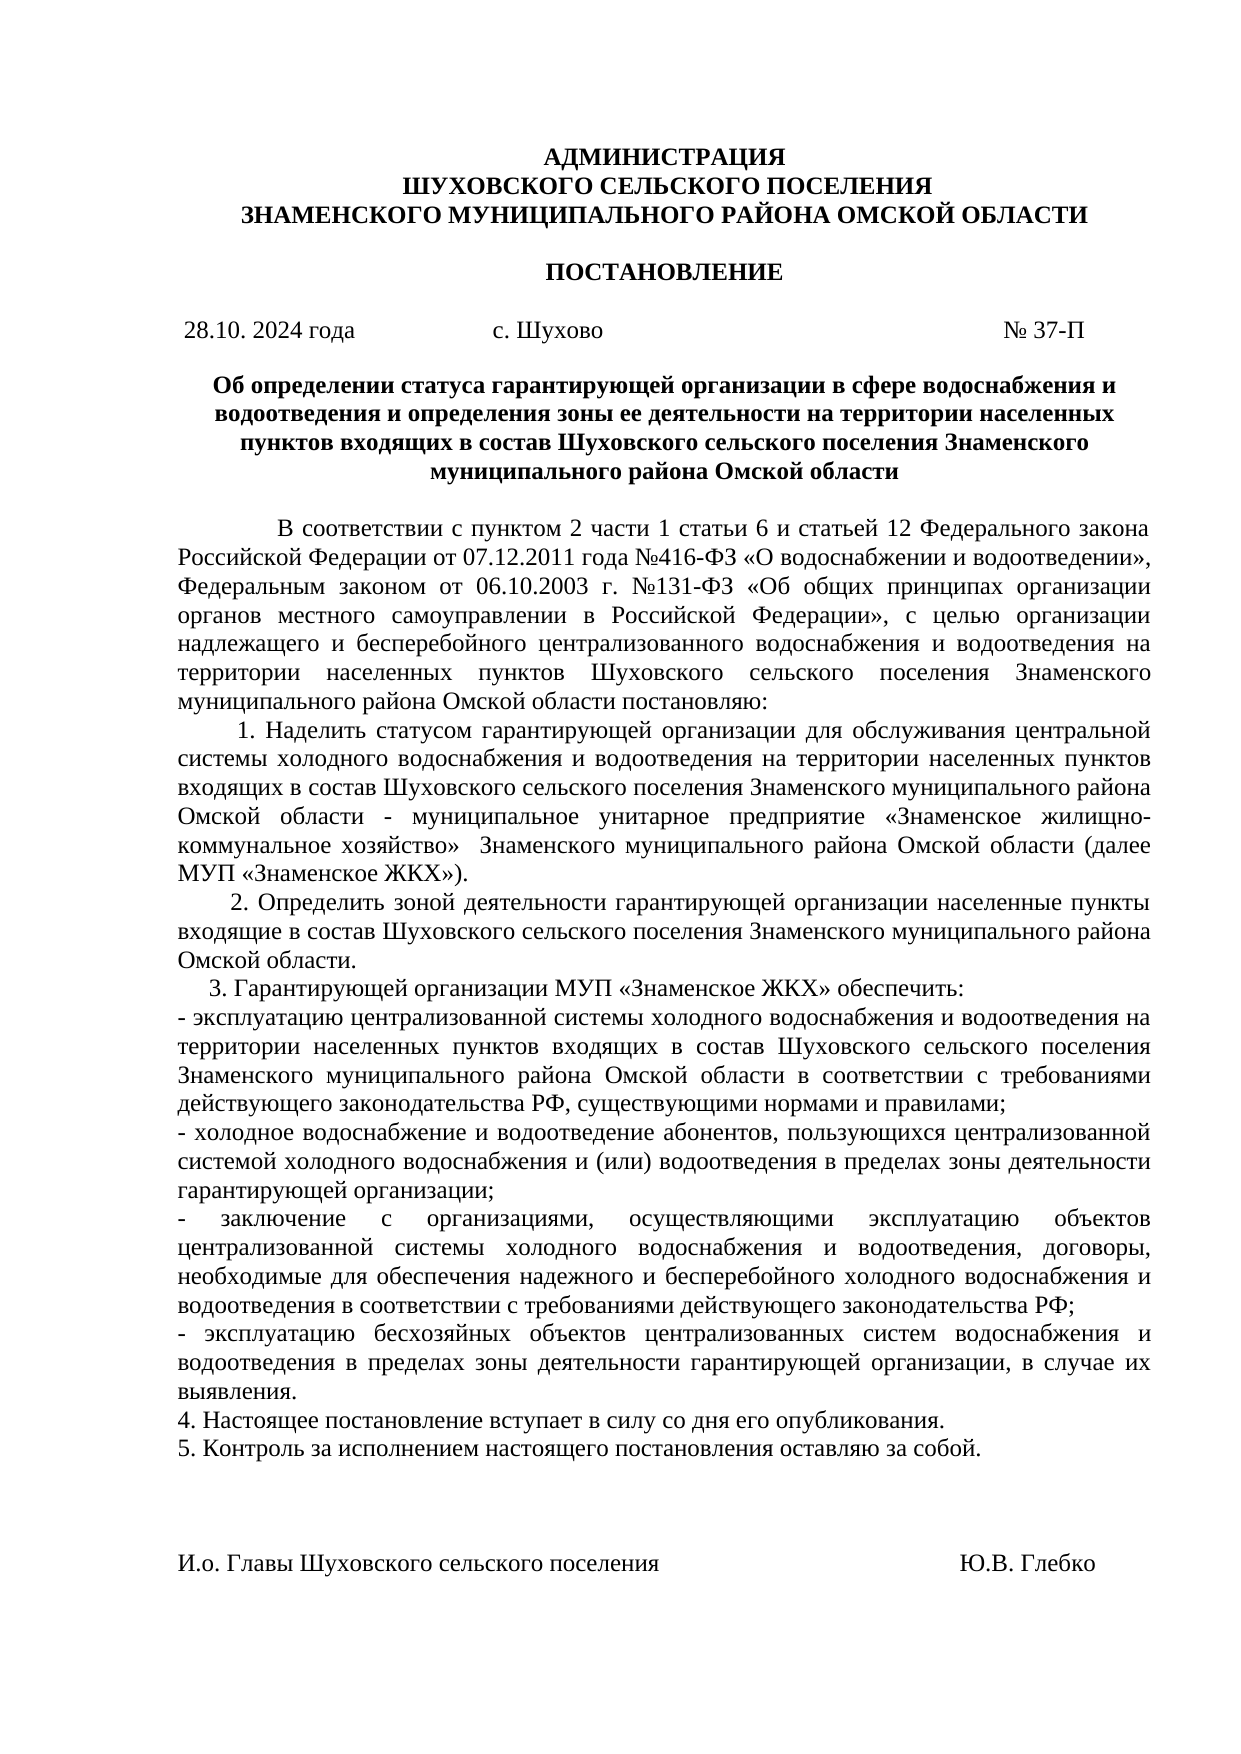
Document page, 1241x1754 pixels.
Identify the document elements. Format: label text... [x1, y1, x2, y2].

text 1. Наделить статусом гарантирующей организации для обслуживания центральной системы холодного водоснабжения и водоотведения на территории населенных пунктов входящих в состав Шуховского сельского поселения Знаменского муниципального района Омской области - муниципальное унитарное предприятие «Знаменское жилищно-коммунальное хозяйство» Знаменского муниципального района Омской области (далее МУП «Знаменское ЖКХ»). [177, 715, 1152, 887]
text ШУХОВСКОГО СЕЛЬСКОГО ПОСЕЛЕНИЯ [177, 171, 1152, 200]
text 5. Контроль за исполнением настоящего постановления оставляю за собой. [177, 1433, 1152, 1462]
text И.о. Главы Шуховского сельского поселения Ю.В. Глебко [177, 1548, 1152, 1577]
text 4. Настоящее постановление вступает в силу со дня его опубликования. [177, 1405, 1152, 1433]
text АДМИНИСТРАЦИЯ [177, 142, 1152, 171]
text - заключение с организациями, осуществляющими эксплуатацию объектов централизованной системы холодного водоснабжения и водоотведения, договоры, необходимые для обеспечения надежного и бесперебойного холодного водоснабжения и водоотведения в соответствии с требованиями действующего законодательства РФ; [177, 1203, 1152, 1318]
text - эксплуатацию бесхозяйных объектов централизованных систем водоснабжения и водоотведения в пределах зоны деятельности гарантирующей организации, в случае их выявления. [177, 1318, 1152, 1405]
text - эксплуатацию централизованной системы холодного водоснабжения и водоотведения на территории населенных пунктов входящих в состав Шуховского сельского поселения Знаменского муниципального района Омской области в соответствии с требованиями действующего законодательства РФ, существующими нормами и правилами; [177, 1002, 1152, 1117]
text В соответствии с пунктом 2 части 1 статьи 6 и статьей 12 Федерального закона Российской Федерации от 07.12.2011 года №416-ФЗ «О водоснабжении и водоотведении», Федеральным законом от 06.10.2003 г. №131-ФЗ «Об общих принципах организации органов местного самоуправлении в Российской Федерации», с целью организации надлежащего и бесперебойного централизованного водоснабжения и водоотведения на территории населенных пунктов Шуховского сельского поселения Знаменского муниципального района Омской области постановляю: [177, 513, 1152, 715]
text 3. Гарантирующей организации МУП «Знаменское ЖКХ» обеспечить: [177, 973, 1152, 1002]
text 2. Определить зоной деятельности гарантирующей организации населенные пункты входящие в состав Шуховского сельского поселения Знаменского муниципального района Омской области. [177, 887, 1152, 973]
text ЗНАМЕНСКОГО МУНИЦИПАЛЬНОГО РАЙОНА ОМСКОЙ ОБЛАСТИ [177, 200, 1152, 228]
text 28.10. 2024 года с. Шухово № 37-П [177, 315, 1152, 343]
text - холодное водоснабжение и водоотведение абонентов, пользующихся централизованной системой холодного водоснабжения и (или) водоотведения в пределах зоны деятельности гарантирующей организации; [177, 1117, 1152, 1203]
text Об определении статуса гарантирующей организации в сфере водоснабжения и водоотведения и определения зоны ее деятельности на территории населенных пунктов входящих в состав Шуховского сельского поселения Знаменского муниципального района Омской области [177, 370, 1152, 485]
text ПОСТАНОВЛЕНИЕ [177, 257, 1152, 286]
